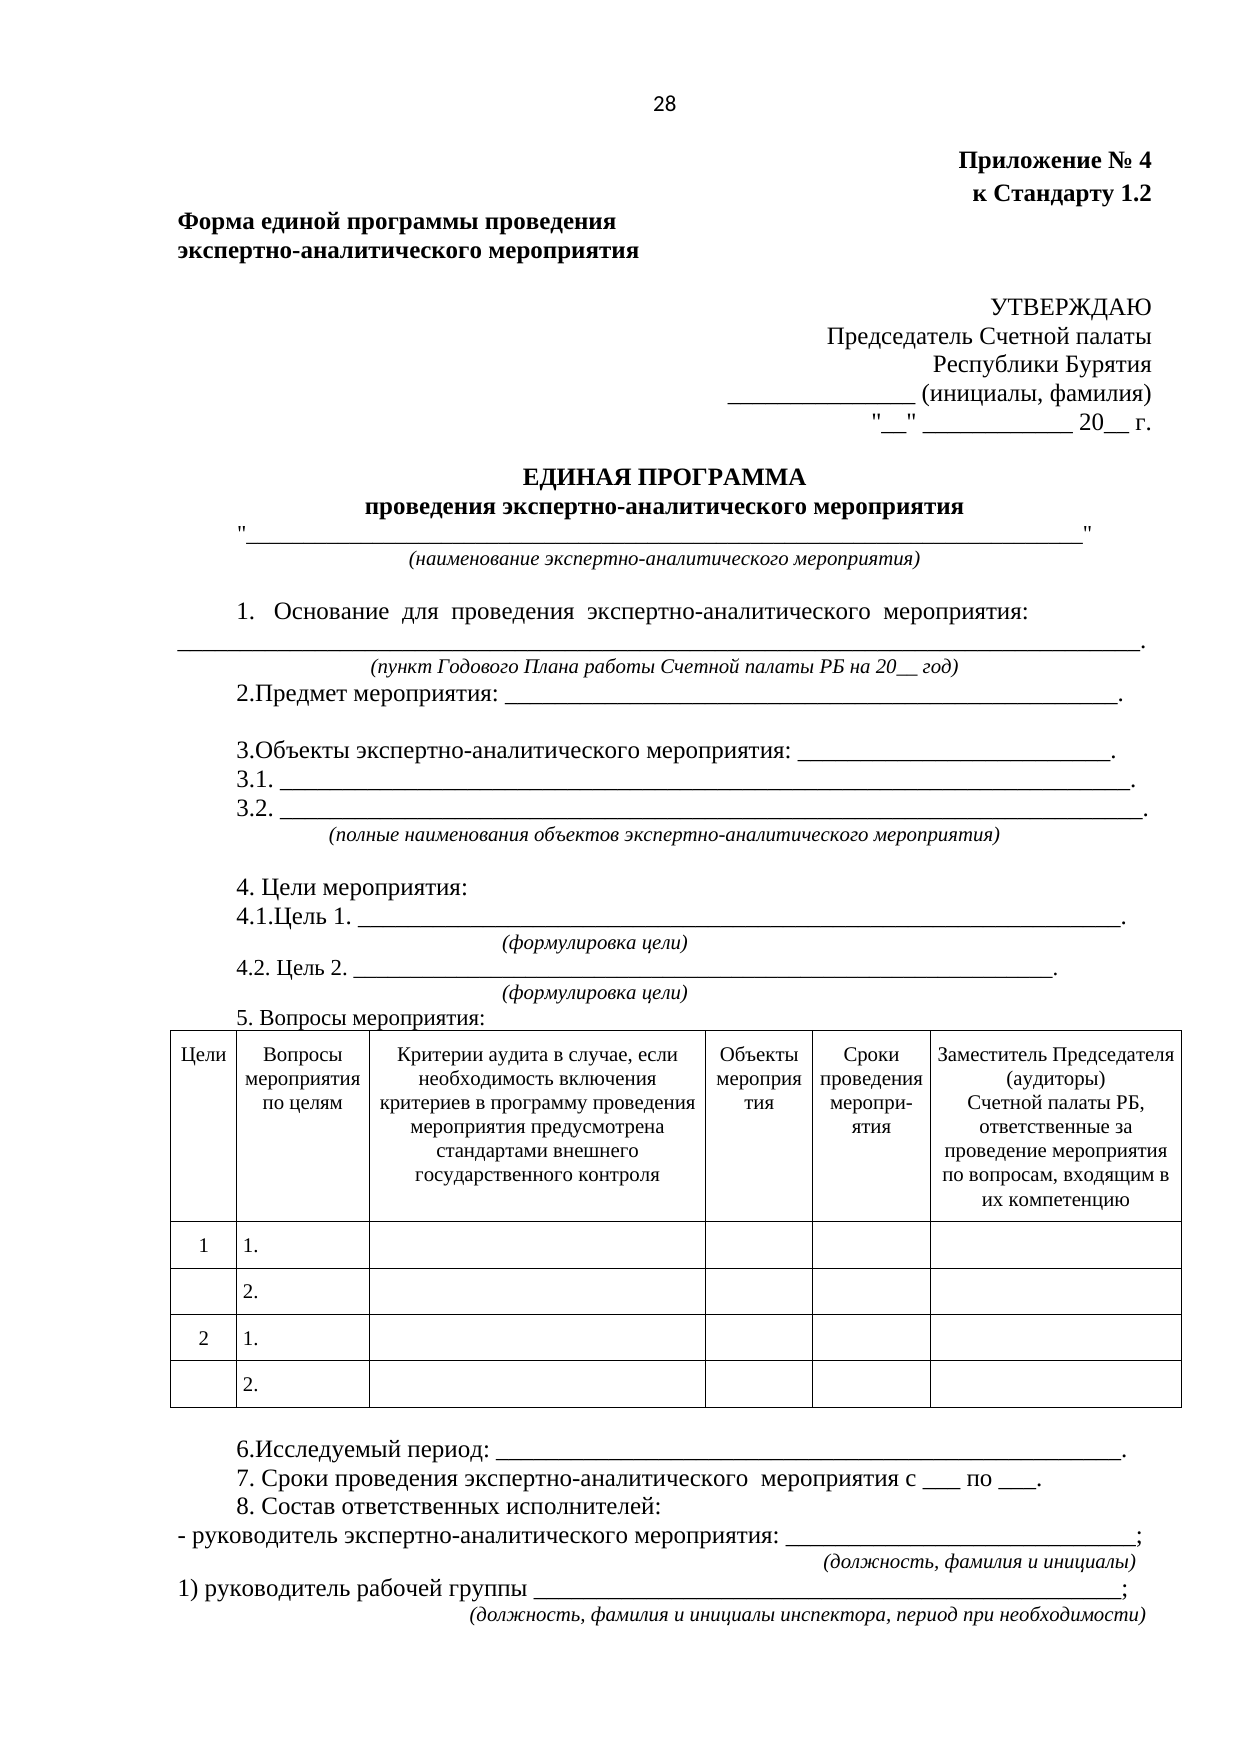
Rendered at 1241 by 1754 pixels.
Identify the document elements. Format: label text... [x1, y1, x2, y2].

table_cell [813, 1361, 930, 1407]
table_cell 1. [237, 1222, 369, 1267]
text (должность, фамилия и инициалы инспектора, период при необходимости) [177, 1602, 1152, 1626]
text 6.Исследуемый период: __________________________________________________. [177, 1434, 1152, 1463]
table_cell 2 [171, 1315, 236, 1360]
table_cell [931, 1269, 1181, 1314]
table_cell [706, 1315, 812, 1360]
table_cell [706, 1222, 812, 1267]
text 2.Предмет мероприятия: _________________________________________________. [177, 678, 1152, 707]
table_header Сроки проведения меропри-ятия [813, 1031, 930, 1221]
table_cell [370, 1315, 705, 1360]
table_header Вопросы мероприятия по целям [237, 1031, 369, 1221]
table_cell [706, 1269, 812, 1314]
table_cell [171, 1361, 236, 1407]
text 4.2. Цель 2. _____________________________________________________________. [177, 954, 1152, 980]
table_header Критерии аудита в случае, если необходимость включения критериев в программу проведения мероприятия предусмотрена стандартами внешнего государственного контроля [370, 1031, 705, 1221]
text Форма единой программы проведения [177, 206, 1152, 235]
text проведения экспертно-аналитического мероприятия [177, 491, 1152, 519]
table_cell [813, 1222, 930, 1267]
text (пункт Годового Плана работы Счетной палаты РБ на 20__ год) [177, 654, 1152, 678]
text Республики Бурятия [177, 349, 1152, 378]
table_cell [931, 1315, 1181, 1360]
table_cell [370, 1361, 705, 1407]
subtitle Приложение № 4 [177, 145, 1152, 173]
table_cell [813, 1269, 930, 1314]
text _____________________________________________________________________________. [177, 625, 1152, 654]
text (полные наименования объектов экспертно-аналитического мероприятия) [177, 822, 1152, 846]
table_cell [931, 1222, 1181, 1267]
table_cell 1 [171, 1222, 236, 1267]
table_cell [813, 1315, 930, 1360]
text 1. Основание для проведения экспертно-аналитического мероприятия: [177, 596, 1152, 625]
table_cell [370, 1222, 705, 1267]
text к Стандарту 1.2 [177, 178, 1152, 206]
text _______________ (инициалы, фамилия) [177, 378, 1152, 407]
text 8. Состав ответственных исполнителей: [177, 1491, 1152, 1520]
text 3.Объекты экспертно-аналитического мероприятия: _________________________. [177, 735, 1152, 764]
text Председатель Счетной палаты [177, 321, 1152, 349]
text 3.1. ____________________________________________________________________. [177, 764, 1152, 793]
text экспертно-аналитического мероприятия [177, 235, 1152, 264]
text "_________________________________________________________________________" [177, 519, 1152, 546]
table_header Цели [171, 1031, 236, 1221]
table_cell [706, 1361, 812, 1407]
text (должность, фамилия и инициалы) [177, 1549, 1152, 1573]
text 1) руководитель рабочей группы _______________________________________________; [177, 1573, 1152, 1602]
text 3.2. _____________________________________________________________________. [177, 793, 1152, 822]
text - руководитель экспертно-аналитического мероприятия: ____________________________; [177, 1520, 1152, 1549]
text "__" ____________ 20__ г. [177, 407, 1152, 436]
table_cell 1. [237, 1315, 369, 1360]
table_cell [370, 1269, 705, 1314]
text 4.1.Цель 1. _____________________________________________________________. [177, 901, 1152, 929]
text (наименование экспертно-аналитического мероприятия) [177, 546, 1152, 570]
table_header Заместитель Председателя (аудиторы) Счетной палаты РБ, ответственные за проведение мероприятия по вопросам, входящим в их компетенцию [931, 1031, 1181, 1221]
text (формулировка цели) [177, 980, 1152, 1004]
table_cell [931, 1361, 1181, 1407]
text ЕДИНАЯ ПРОГРАММА [177, 462, 1152, 491]
text (формулировка цели) [177, 929, 1152, 954]
text 5. Вопросы мероприятия: [177, 1004, 1152, 1030]
table_header Объекты мероприятия [706, 1031, 812, 1221]
text УТВЕРЖДАЮ [177, 292, 1152, 321]
text 7. Сроки проведения экспертно-аналитического мероприятия с ___ по ___. [177, 1463, 1152, 1491]
table_cell 2. [237, 1269, 369, 1314]
text 4. Цели мероприятия: [177, 872, 1152, 901]
table_cell 2. [237, 1361, 369, 1407]
table_cell [171, 1269, 236, 1314]
